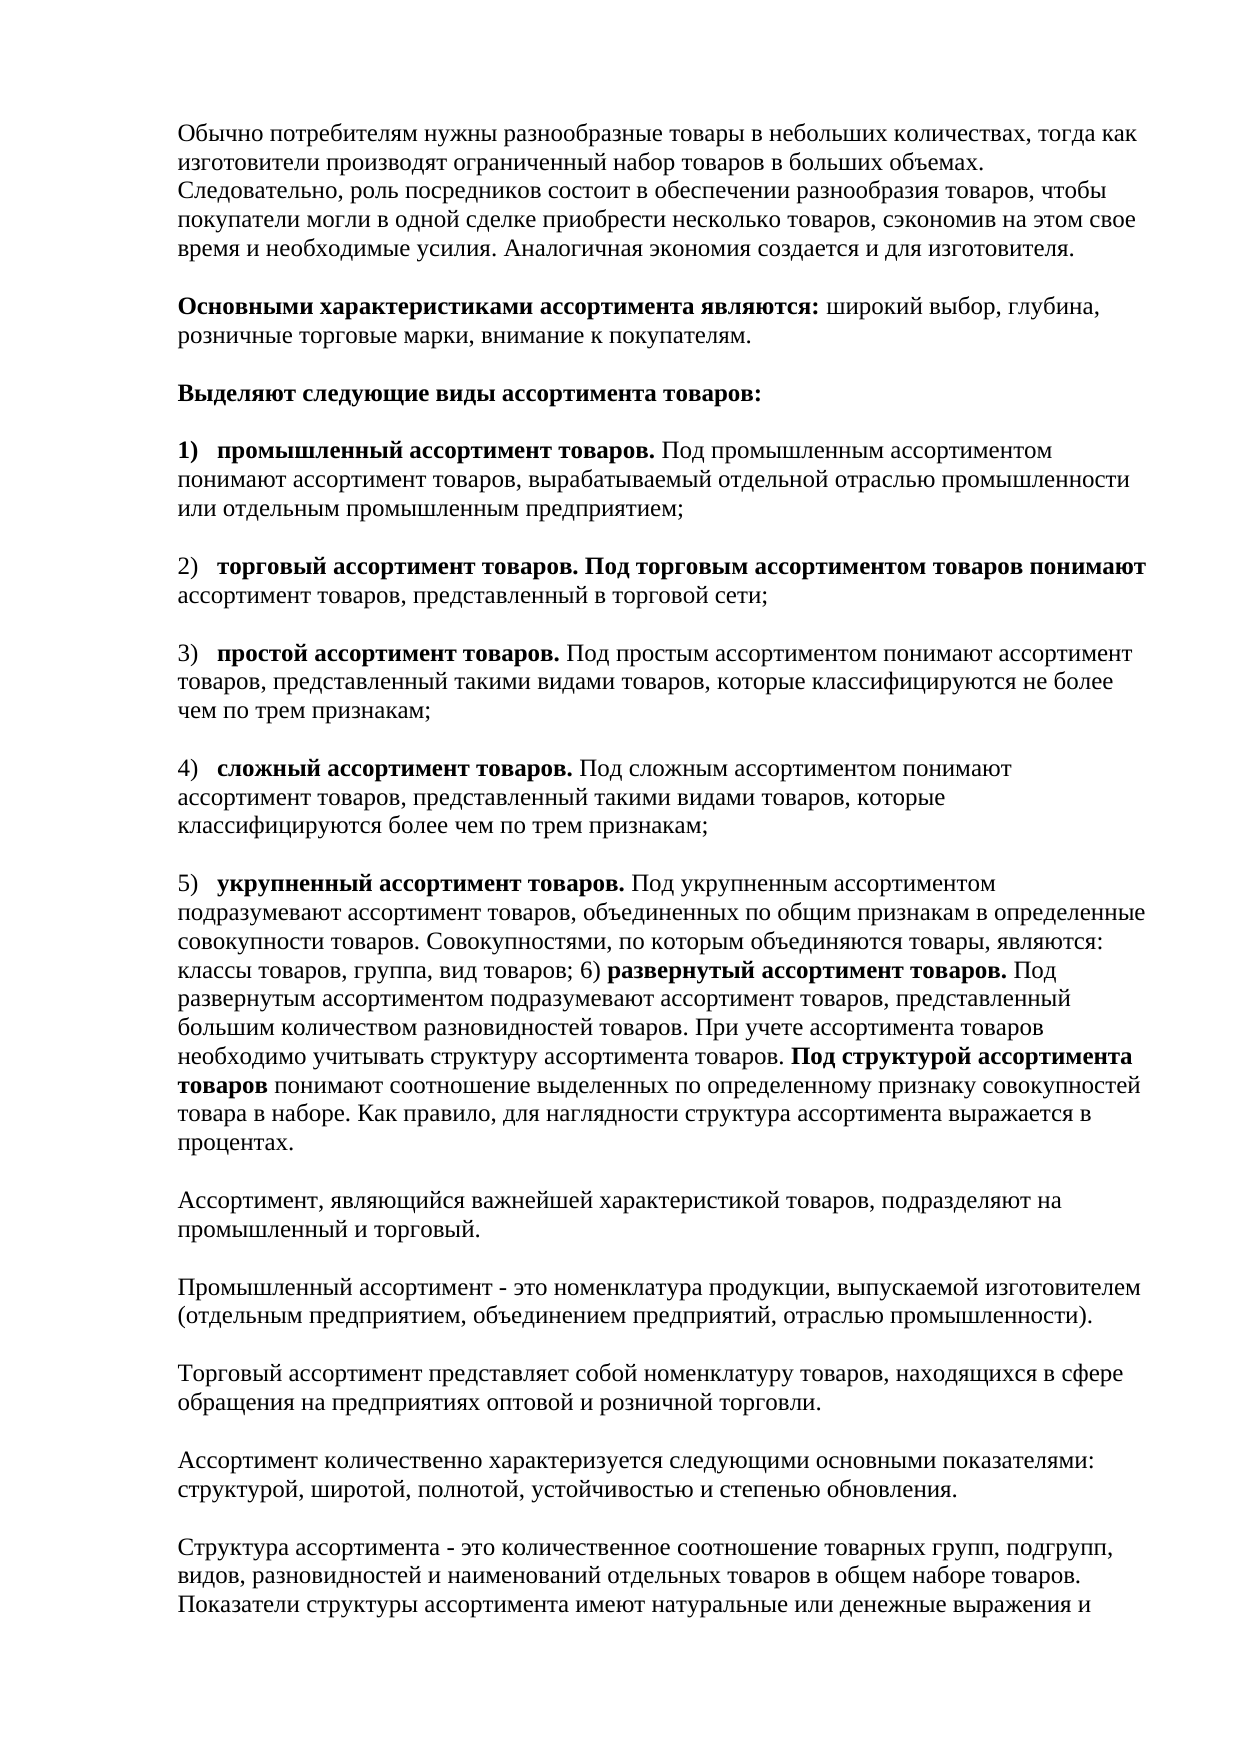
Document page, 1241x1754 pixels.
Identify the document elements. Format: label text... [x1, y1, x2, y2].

text Промышленный ассортимент - это номенклатура продукции, выпускаемой изготовителем (отдельным предприятием, объединением предприятий, отраслью промышленности). [177, 1272, 1152, 1329]
text Выделяют следующие виды ассортимента товаров: [177, 378, 1152, 406]
text 5) укрупненный ассортимент товаров. Под укрупненным ассортиментом подразумевают ассортимент товаров, объединенных по общим признакам в определенные совокупности товаров. Совокупностями, по которым объединяются товары, являются: классы товаров, группа, вид товаров; 6) развернутый ассортимент товаров. Под развернутым ассортиментом подразумевают ассортимент товаров, представленный большим количеством разновидностей товаров. При учете ассортимента товаров необходимо учитывать структуру ассортимента товаров. Под структурой ассортимента товаров понимают соотношение выделенных по определенному признаку совокупностей товара в наборе. Как правило, для наглядности структура ассортимента выражается в процентах. [177, 868, 1152, 1156]
text Ассортимент количественно характеризуется следующими основными показателями: структурой, широтой, полнотой, устойчивостью и степенью обновления. [177, 1445, 1152, 1503]
text Ассортимент, являющийся важнейшей характеристикой товаров, подразделяют на промышленный и торговый. [177, 1185, 1152, 1243]
text Обычно потребителям нужны разнообразные товары в небольших количествах, тогда как изготовители производят ограниченный набор товаров в больших объемах. Следовательно, роль посредников состоит в обеспечении разнообразия товаров, чтобы покупатели могли в одной сделке приобрести несколько товаров, сэкономив на этом свое время и необходимые усилия. Аналогичная экономия создается и для изготовителя. [177, 118, 1152, 262]
text Торговый ассортимент представляет собой номенклатуру товаров, находящихся в сфере обращения на предприятиях оптовой и розничной торговли. [177, 1358, 1152, 1416]
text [177, 1532, 1152, 1618]
text 1) промышленный ассортимент товаров. Под промышленным ассортиментом понимают ассортимент товаров, вырабатываемый отдельной отраслью промышленности или отдельным промышленным предприятием; [177, 436, 1152, 522]
text 3) простой ассортимент товаров. Под простым ассортиментом понимают ассортимент товаров, представленный такими видами товаров, которые классифицируются не более чем по трем признакам; [177, 638, 1152, 724]
text 4) сложный ассортимент товаров. Под сложным ассортиментом понимают ассортимент товаров, представленный такими видами товаров, которые классифицируются более чем по трем признакам; [177, 753, 1152, 839]
text Основными характеристиками ассортимента являются: широкий выбор, глубина, розничные торговые марки, внимание к покупателям. [177, 291, 1152, 348]
text 2) торговый ассортимент товаров. Под торговым ассортиментом товаров понимают ассортимент товаров, представленный в торговой сети; [177, 551, 1152, 608]
